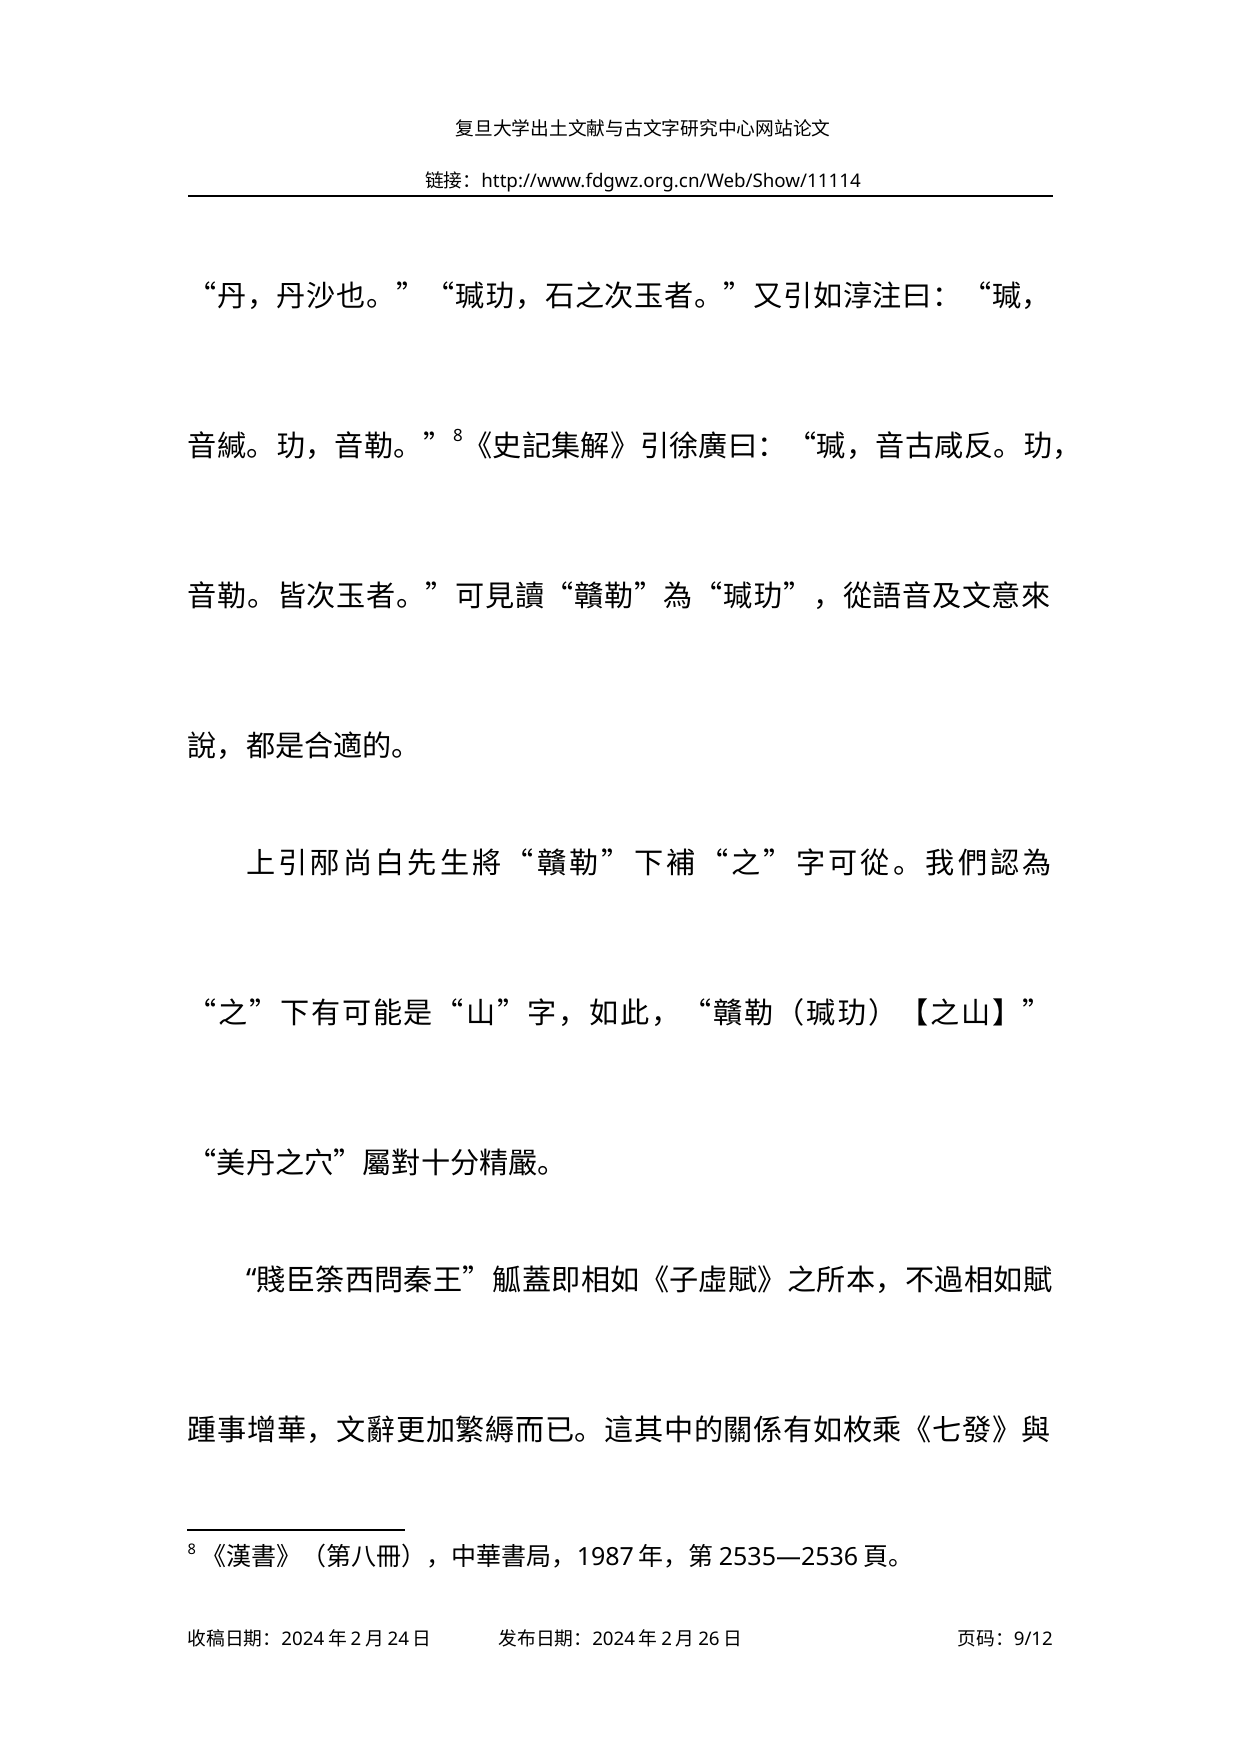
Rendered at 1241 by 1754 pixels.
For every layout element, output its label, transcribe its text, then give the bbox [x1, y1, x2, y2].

text 上引邴尚白先生將“贛勒”下補“之”字可從。我們認為“之”下有可能是“山”字，如此，“贛勒（瑊玏）【之山】”“美丹之穴”屬對十分精嚴。 [187, 823, 1053, 1198]
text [187, 256, 1053, 781]
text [187, 1240, 1053, 1465]
